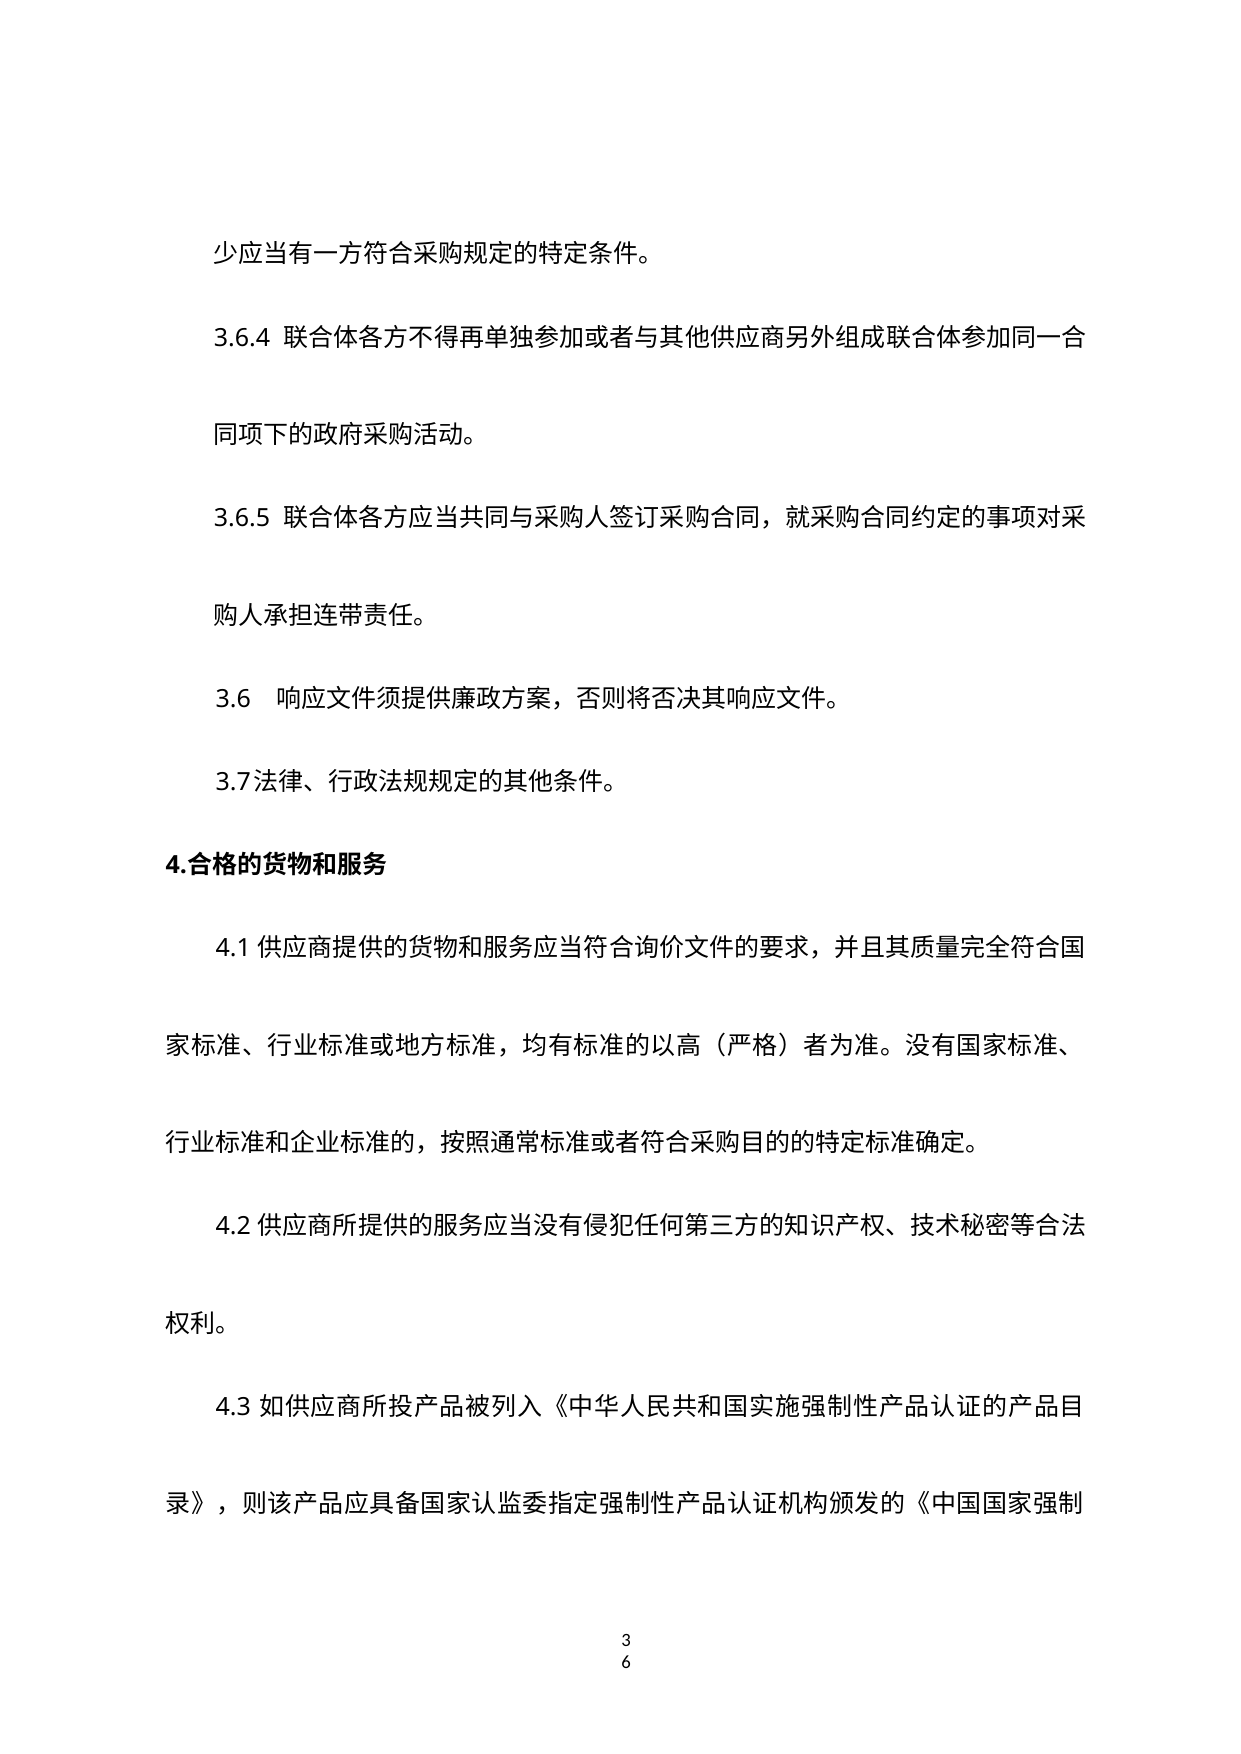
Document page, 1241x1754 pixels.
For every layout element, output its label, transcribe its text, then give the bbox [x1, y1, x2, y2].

text 3.6.5 联合体各方应当共同与采购人签订采购合同，就采购合同约定的事项对采购人承担连带责任。 [214, 483, 1087, 646]
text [214, 219, 1087, 284]
text 4.2 供应商所提供的服务应当没有侵犯任何第三方的知识产权、技术秘密等合法权利。 [165, 1191, 1087, 1354]
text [165, 1372, 1087, 1534]
text 3.6 响应文件须提供廉政方案，否则将否决其响应文件。 [165, 664, 1087, 729]
list 法律、行政法规规定的其他条件。 [215, 747, 1087, 812]
text 3.6.4 联合体各方不得再单独参加或者与其他供应商另外组成联合体参加同一合同项下的政府采购活动。 [214, 303, 1087, 465]
text 4.合格的货物和服务 [165, 830, 1087, 895]
text 4.1 供应商提供的货物和服务应当符合询价文件的要求，并且其质量完全符合国家标准、行业标准或地方标准，均有标准的以高（严格）者为准。没有国家标准、行业标准和企业标准的，按照通常标准或者符合采购目的的特定标准确定。 [165, 913, 1087, 1173]
